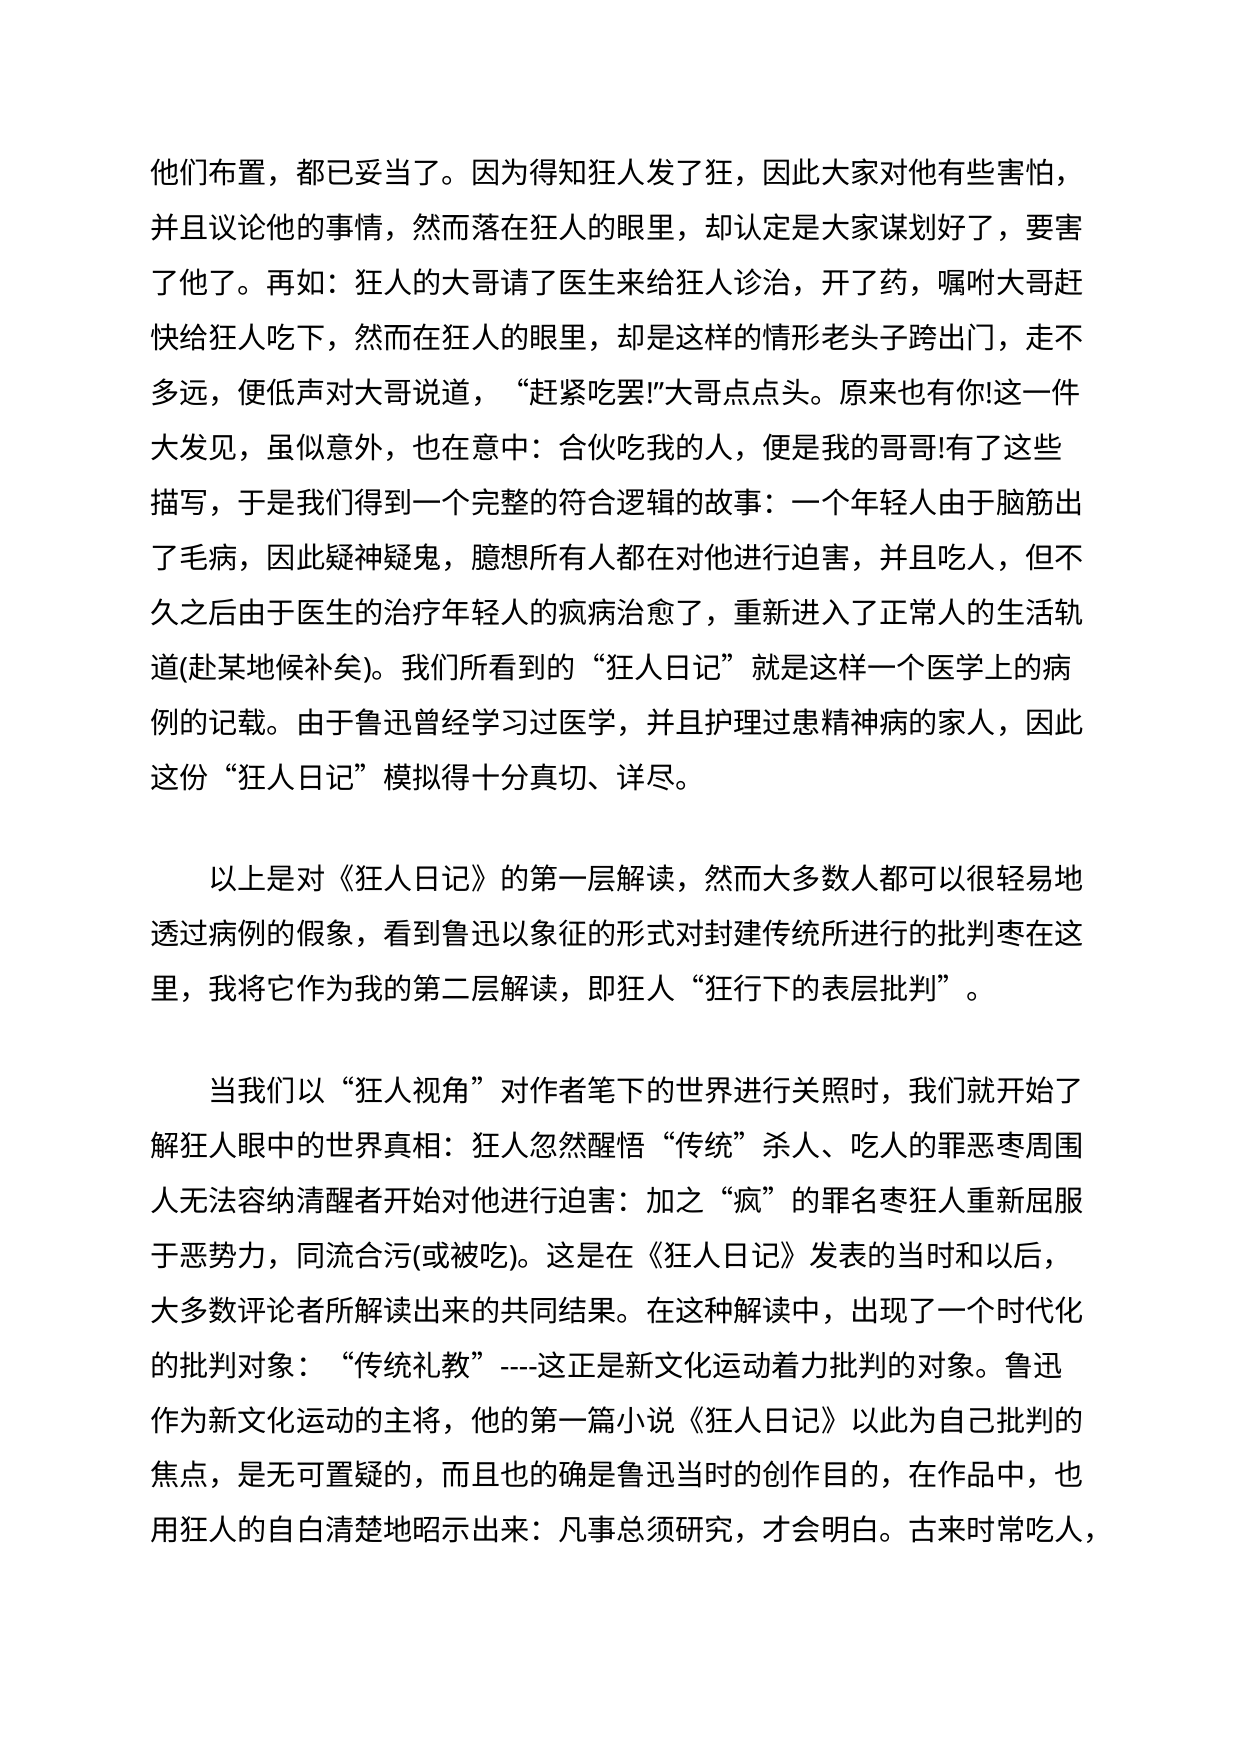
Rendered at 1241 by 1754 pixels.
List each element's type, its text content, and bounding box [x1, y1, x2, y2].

text 以上是对《狂人日记》的第一层解读，然而大多数人都可以很轻易地透过病例的假象，看到鲁迅以象征的形式对封建传统所进行的批判枣在这里，我将它作为我的第二层解读，即狂人“狂行下的表层批判”。 [150, 856, 1090, 1008]
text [150, 150, 1090, 796]
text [150, 1067, 1090, 1549]
